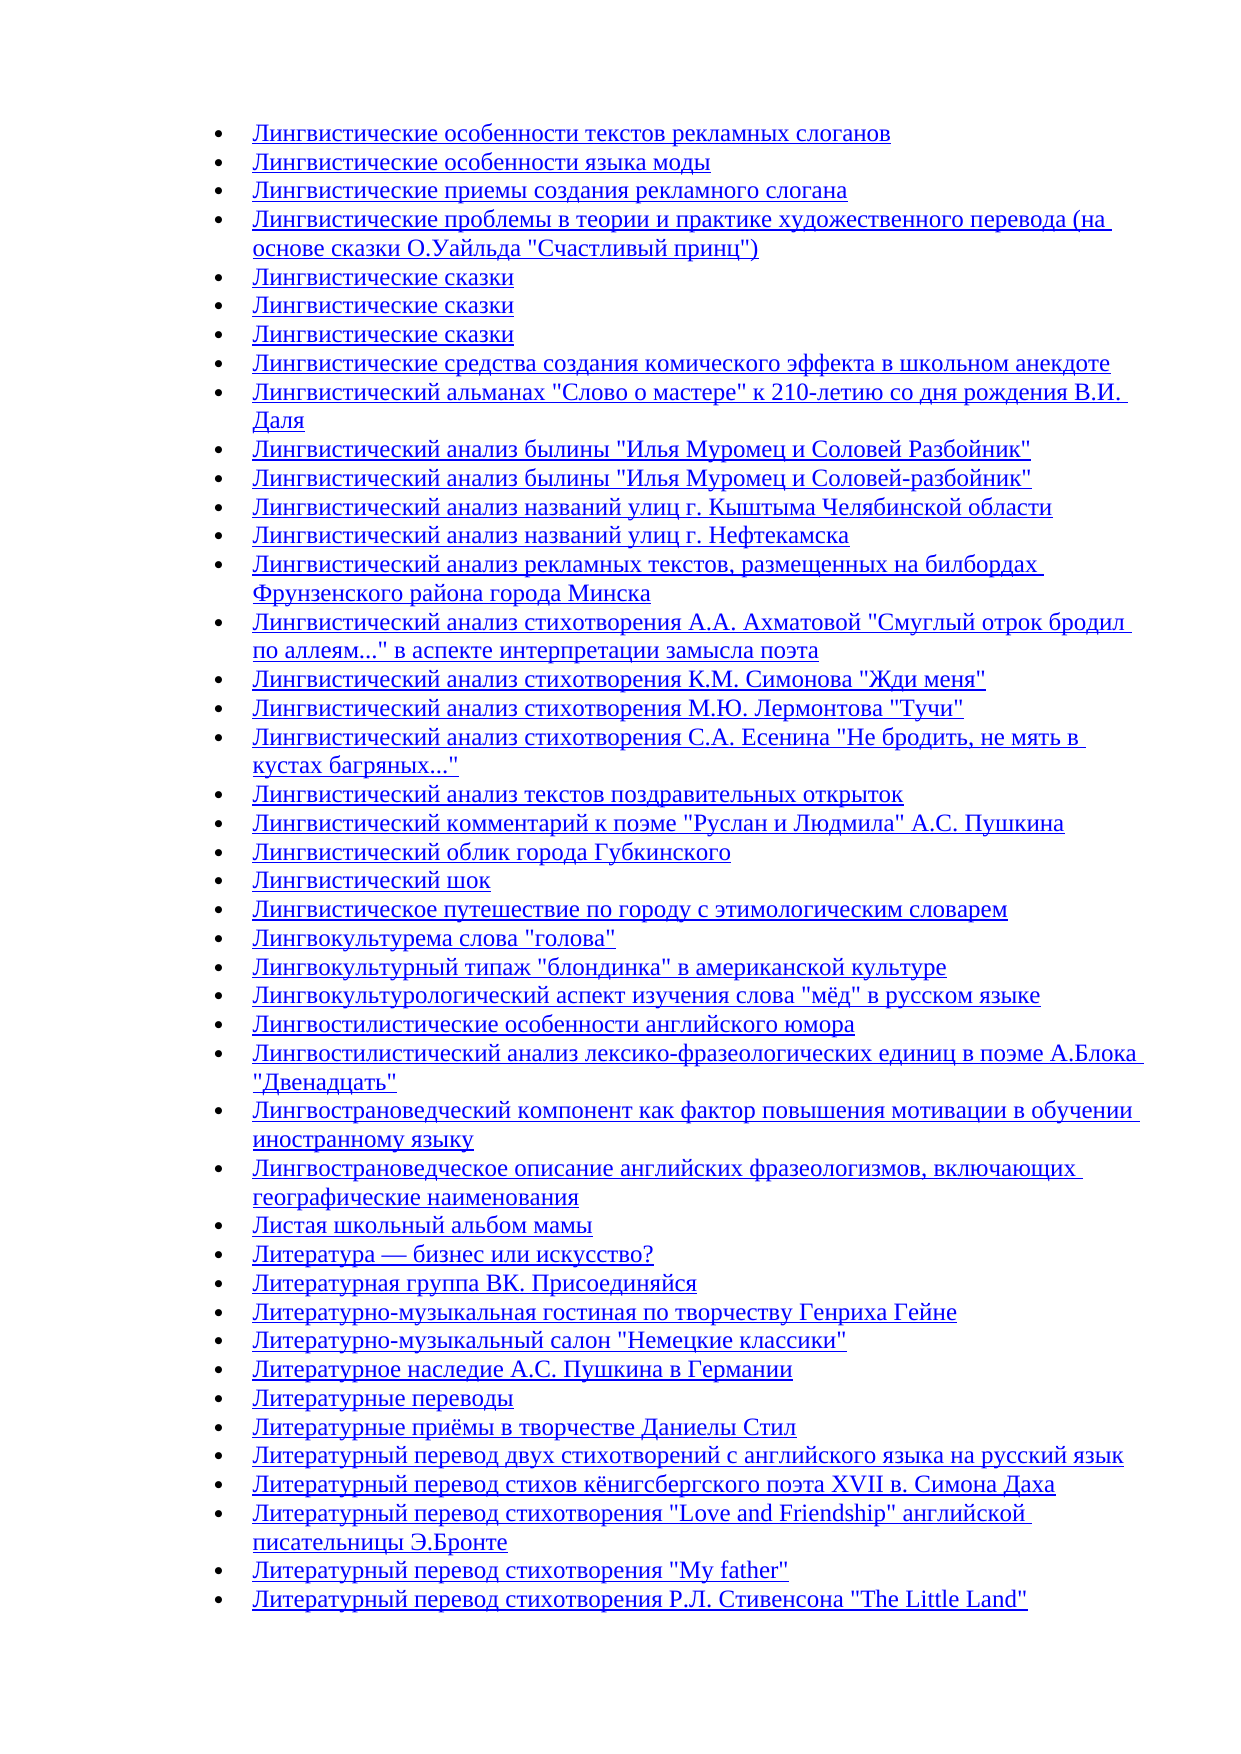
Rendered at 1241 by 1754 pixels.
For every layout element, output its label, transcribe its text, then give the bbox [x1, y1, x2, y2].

list Лингвистический шок [215, 866, 1152, 894]
list Лингвострановедческое описание английских фразеологизмов, включающих географические наименования [215, 1153, 1152, 1211]
list Литературный перевод стихотворения "Love and Friendship" английской писательницы Э.Бронте [215, 1498, 1152, 1556]
list Литературно-музыкальная гостиная по творчеству Генриха Гейне [215, 1297, 1152, 1326]
list Лингвокультурный типаж "блондинка" в американской культуре [215, 952, 1152, 981]
list Лингвистический облик города Губкинского [215, 837, 1152, 866]
list Лингвистические особенности текстов рекламных слоганов [215, 118, 1152, 147]
list Литературная группа ВК. Присоединяйся [215, 1268, 1152, 1297]
list Литературно-музыкальный салон "Немецкие классики" [215, 1326, 1152, 1354]
list Лингвистический анализ рекламных текстов, размещенных на билбордах Фрунзенского района города Минска [215, 549, 1152, 607]
list Литературные приёмы в творчестве Даниелы Стил [215, 1412, 1152, 1441]
list Лингвистический анализ былины "Илья Муромец и Соловей Разбойник" [215, 434, 1152, 463]
list Лингвистические проблемы в теории и практике художественного перевода (на основе сказки О.Уайльда "Счастливый принц") [215, 204, 1152, 262]
list Лингвокультурологический аспект изучения слова "мёд" в русском языке [215, 981, 1152, 1009]
list Лингвистические сказки [215, 262, 1152, 291]
list Литературные переводы [215, 1383, 1152, 1412]
list Листая школьный альбом мамы [215, 1211, 1152, 1239]
list Литературный перевод стихотворения "My father" [215, 1556, 1152, 1584]
list Лингвистический альманах "Слово о мастере" к 210-летию со дня рождения В.И. Даля [215, 377, 1152, 434]
list Лингвистические сказки [215, 319, 1152, 348]
list Лингвистический анализ стихотворения М.Ю. Лермонтова "Тучи" [215, 693, 1152, 722]
list Лингвистический комментарий к поэме "Руслан и Людмила" А.С. Пушкина [215, 808, 1152, 837]
list Лингвокультурема слова "голова" [215, 923, 1152, 952]
list Литературный перевод стихотворения Р.Л. Стивенсона "The Little Land" [215, 1584, 1152, 1613]
list Лингвистический анализ названий улиц г. Кыштыма Челябинской области [215, 492, 1152, 521]
list Лингвистические сказки [215, 291, 1152, 319]
list Лингвистический анализ стихотворения К.М. Симонова "Жди меня" [215, 664, 1152, 693]
list Лингвистический анализ текстов поздравительных открыток [215, 779, 1152, 808]
list Литературный перевод двух стихотворений с английского языка на русский язык [215, 1441, 1152, 1469]
list Лингвистический анализ былины "Илья Муромец и Соловей-разбойник" [215, 463, 1152, 492]
list Лингвистические приемы создания рекламного слогана [215, 176, 1152, 204]
list Лингвостилистические особенности английского юмора [215, 1009, 1152, 1038]
list Лингвистический анализ стихотворения С.А. Есенина "Не бродить, не мять в кустах багряных..." [215, 722, 1152, 779]
list Лингвостилистический анализ лексико-фразеологических единиц в поэме А.Блока "Двенадцать" [215, 1038, 1152, 1096]
list Литература — бизнес или искусство? [215, 1239, 1152, 1268]
list Лингвистическое путешествие по городу с этимологическим словарем [215, 894, 1152, 923]
list Литературный перевод стихов кёнигсбергского поэта XVII в. Симона Даха [215, 1469, 1152, 1498]
list Лингвистический анализ стихотворения А.А. Ахматовой "Смуглый отрок бродил по аллеям..." в аспекте интерпретации замысла поэта [215, 607, 1152, 664]
list Лингвострановедческий компонент как фактор повышения мотивации в обучении иностранному языку [215, 1096, 1152, 1153]
list Лингвистические особенности языка моды [215, 147, 1152, 176]
list Лингвистический анализ названий улиц г. Нефтекамска [215, 521, 1152, 549]
list Лингвистические средства создания комического эффекта в школьном анекдоте [215, 348, 1152, 377]
list Литературное наследие А.С. Пушкина в Германии [215, 1354, 1152, 1383]
